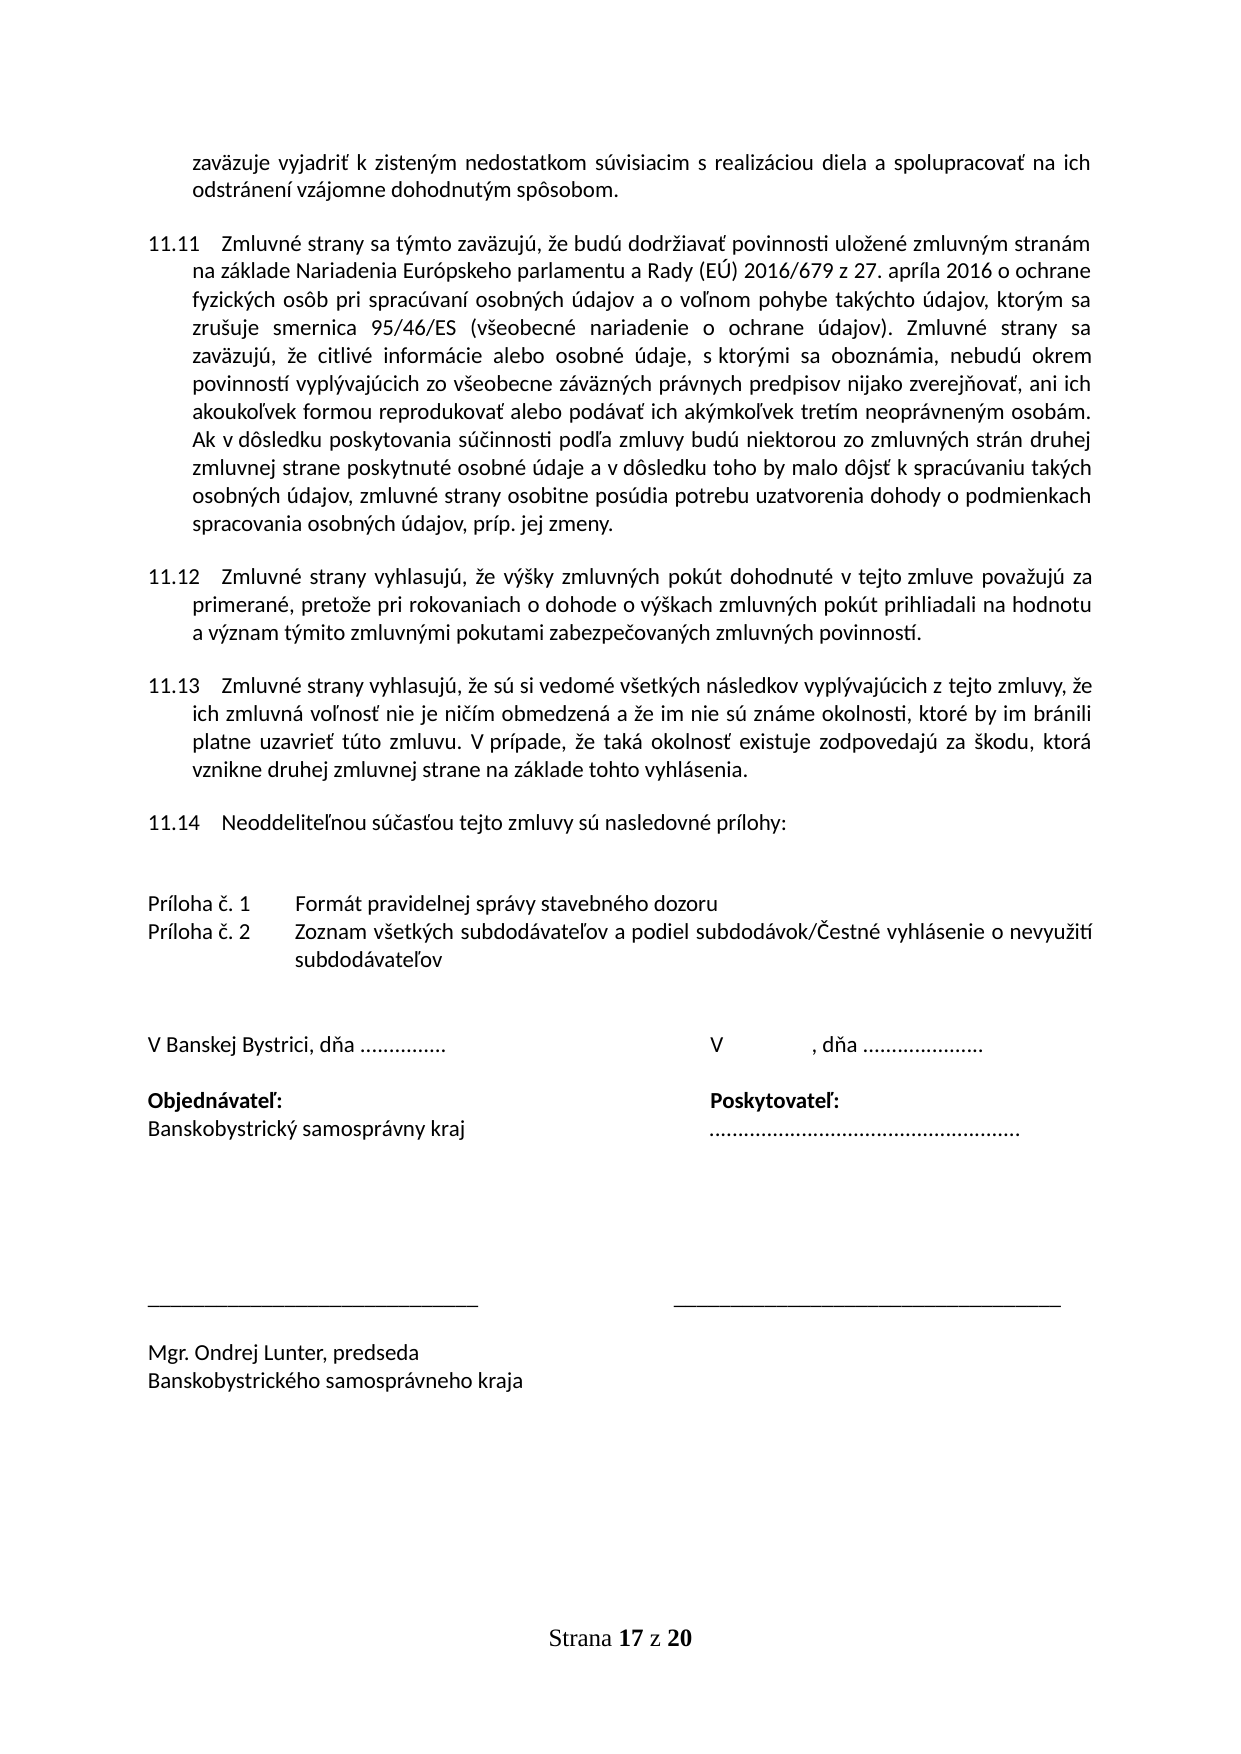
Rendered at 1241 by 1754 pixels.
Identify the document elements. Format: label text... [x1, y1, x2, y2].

text _____________________________ __________________________________ [148, 1282, 1093, 1310]
text Mgr. Ondrej Lunter, predseda [148, 1338, 1093, 1366]
text Príloha č. 2 Zoznam všetkých subdodávateľov a podiel subdodávok/Čestné vyhlásenie o nevyužití subdodávateľov [148, 917, 1093, 973]
text Banskobystrického samosprávneho kraja [148, 1366, 1093, 1394]
text 11.14 Neoddeliteľnou súčasťou tejto zmluvy sú nasledovné prílohy: [148, 808, 1093, 836]
text 11.12 Zmluvné strany vyhlasujú, že výšky zmluvných pokút dohodnuté v tejto zmluve považujú za primerané, pretože pri rokovaniach o dohode o výškach zmluvných pokút prihliadali na hodnotu a význam týmito zmluvnými pokutami zabezpečovaných zmluvných povinností. [148, 562, 1093, 646]
text Banskobystrický samosprávny kraj ...................................................... [148, 1114, 1093, 1142]
text Objednávateľ: Poskytovateľ: [148, 1086, 1093, 1114]
text Príloha č. 1 Formát pravidelnej správy stavebného dozoru [148, 889, 1093, 917]
text 11.13 Zmluvné strany vyhlasujú, že sú si vedomé všetkých následkov vyplývajúcich z tejto zmluvy, že ich zmluvná voľnosť nie je ničím obmedzená a že im nie sú známe okolnosti, ktoré by im bránili platne uzavrieť túto zmluvu. V prípade, že taká okolnosť existuje zodpovedajú za škodu, ktorá vznikne druhej zmluvnej strane na základe tohto vyhlásenia. [148, 671, 1093, 783]
text V Banskej Bystrici, dňa ............... V , dňa ..................... [148, 1030, 1093, 1058]
text 11.11 Zmluvné strany sa týmto zaväzujú, že budú dodržiavať povinnosti uložené zmluvným stranám na základe Nariadenia Európskeho parlamentu a Rady (EÚ) 2016/679 z 27. apríla 2016 o ochrane fyzických osôb pri spracúvaní osobných údajov a o voľnom pohybe takýchto údajov, ktorým sa zrušuje smernica 95/46/ES (všeobecné nariadenie o ochrane údajov). Zmluvné strany sa zaväzujú, že citlivé informácie alebo osobné údaje, s ktorými sa oboznámia, nebudú okrem povinností vyplývajúcich zo všeobecne záväzných právnych predpisov nijako zverejňovať, ani ich akoukoľvek formou reprodukovať alebo podávať ich akýmkoľvek tretím neoprávneným osobám. Ak v dôsledku poskytovania súčinnosti podľa zmluvy budú niektorou zo zmluvných strán druhej zmluvnej strane poskytnuté osobné údaje a v dôsledku toho by malo dôjsť k spracúvaniu takých osobných údajov, zmluvné strany osobitne posúdia potrebu uzatvorenia dohody o podmienkach spracovania osobných údajov, príp. jej zmeny. [148, 229, 1093, 537]
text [148, 148, 1093, 204]
